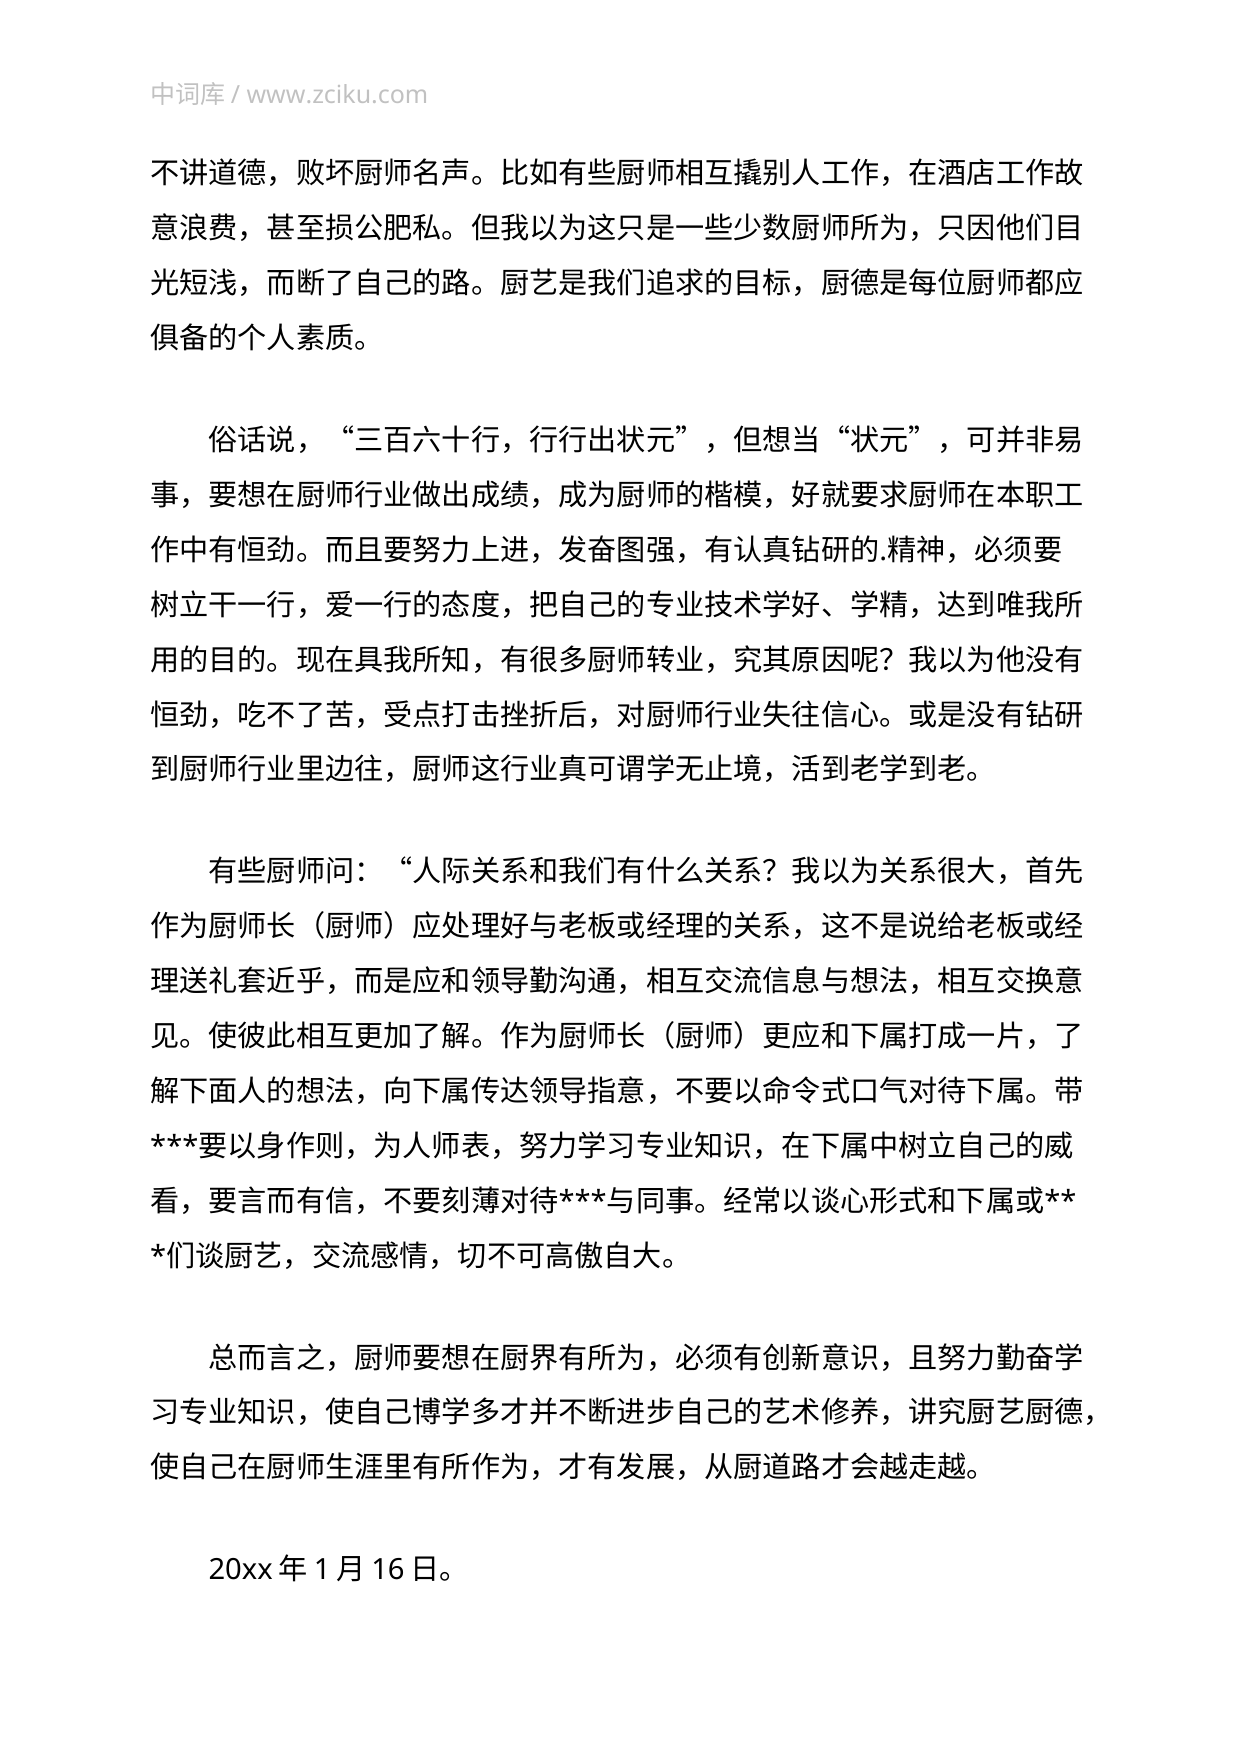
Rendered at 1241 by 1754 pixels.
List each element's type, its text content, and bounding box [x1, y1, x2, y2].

text 总而言之，厨师要想在厨界有所为，必须有创新意识，且努力勤奋学习专业知识，使自己博学多才并不断进步自己的艺术修养，讲究厨艺厨德，使自己在厨师生涯里有所作为，才有发展，从厨道路才会越走越。 [150, 1334, 1090, 1486]
text 俗话说，“三百六十行，行行出状元”，但想当“状元”，可并非易事，要想在厨师行业做出成绩，成为厨师的楷模，好就要求厨师在本职工作中有恒劲。而且要努力上进，发奋图强，有认真钻研的.精神，必须要树立干一行，爱一行的态度，把自己的专业技术学好、学精，达到唯我所用的目的。现在具我所知，有很多厨师转业，究其原因呢？我以为他没有恒劲，吃不了苦，受点打击挫折后，对厨师行业失往信心。或是没有钻研到厨师行业里边往，厨师这行业真可谓学无止境，活到老学到老。 [150, 416, 1090, 788]
text 有些厨师问：“人际关系和我们有什么关系？我以为关系很大，首先作为厨师长（厨师）应处理好与老板或经理的关系，这不是说给老板或经理送礼套近乎，而是应和领导勤沟通，相互交流信息与想法，相互交换意见。使彼此相互更加了解。作为厨师长（厨师）更应和下属打成一片，了解下面人的想法，向下属传达领导指意，不要以命令式口气对待下属。带***要以身作则，为人师表，努力学习专业知识，在下属中树立自己的威看，要言而有信，不要刻薄对待***与同事。经常以谈心形式和下属或***们谈厨艺，交流感情，切不可高傲自大。 [150, 848, 1090, 1274]
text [150, 150, 1090, 357]
text 20xx年1月16日。 [150, 1546, 1090, 1588]
